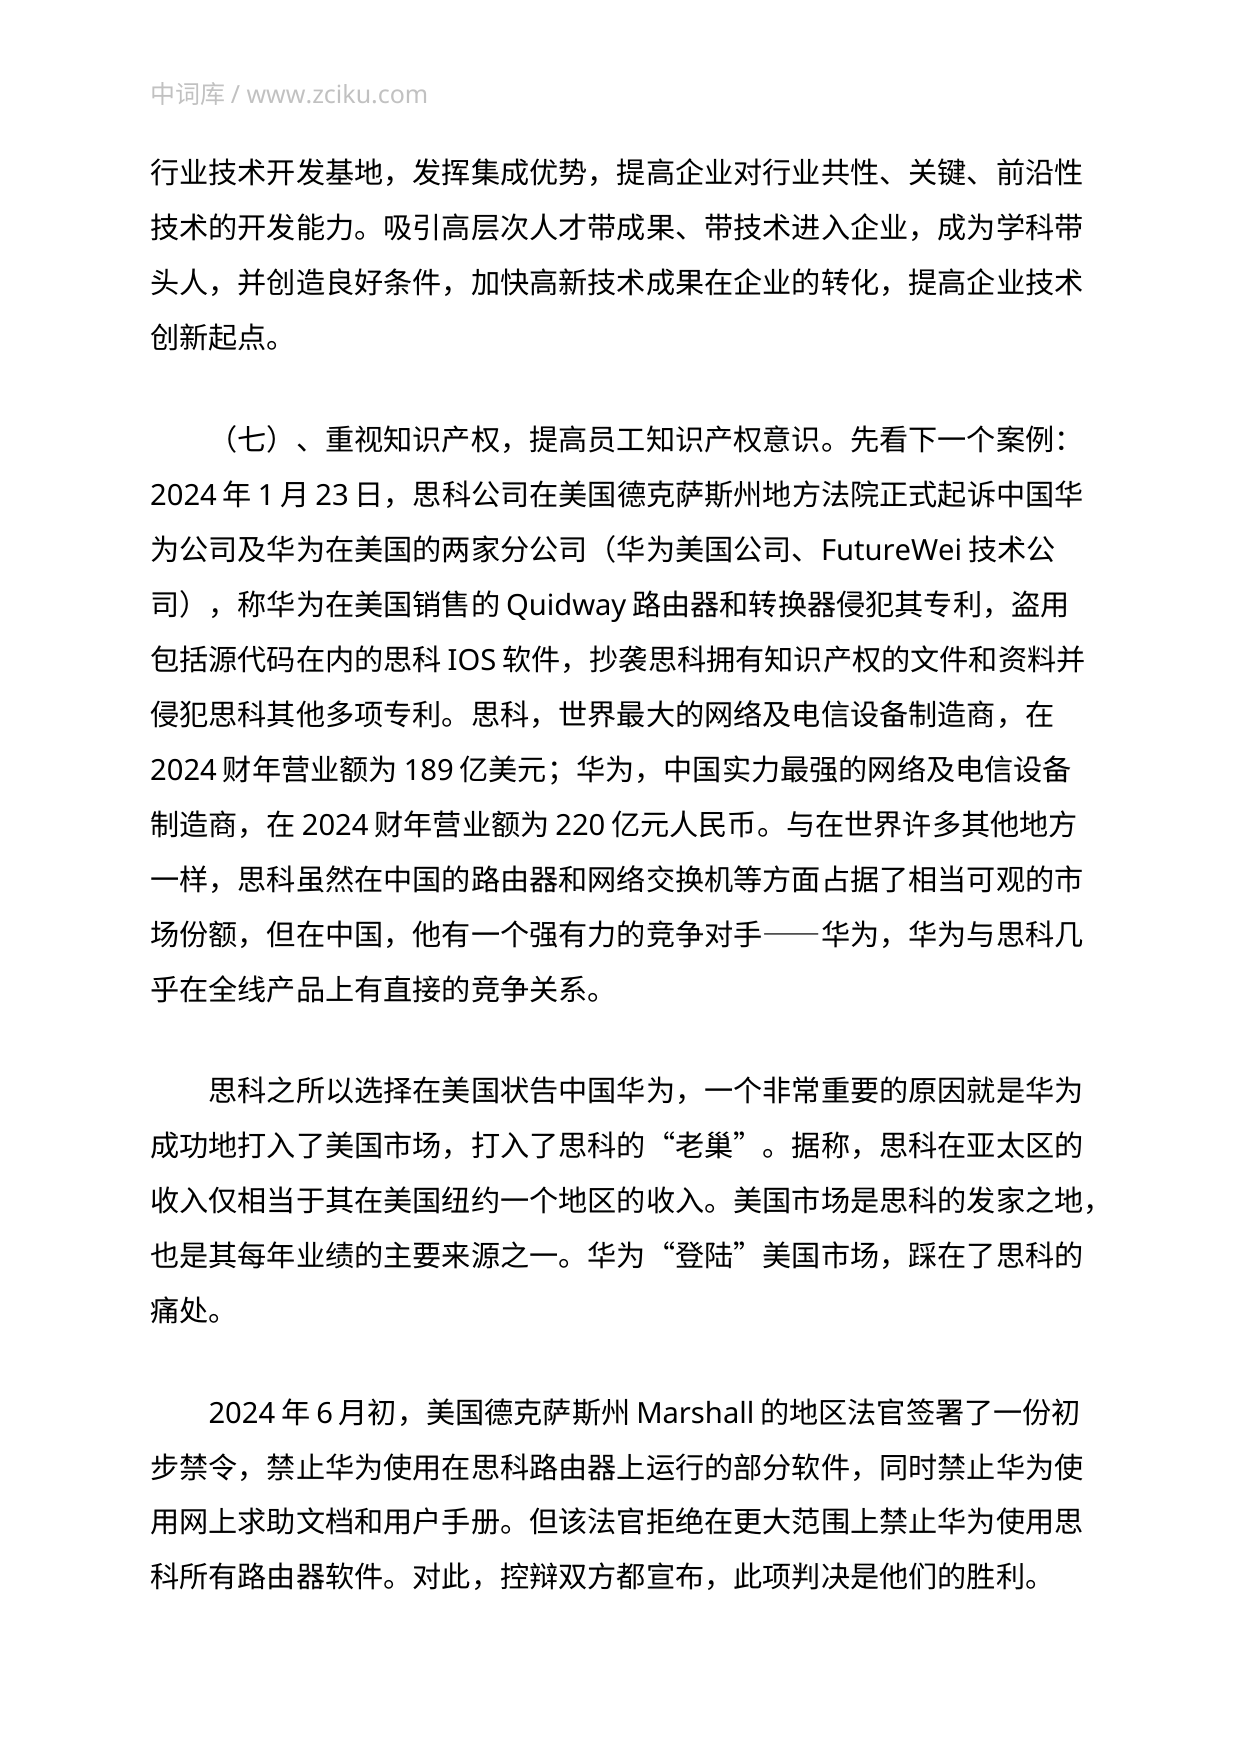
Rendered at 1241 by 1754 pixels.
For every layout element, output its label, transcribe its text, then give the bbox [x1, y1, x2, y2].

text 思科之所以选择在美国状告中国华为，一个非常重要的原因就是华为成功地打入了美国市场，打入了思科的“老巢”。据称，思科在亚太区的收入仅相当于其在美国纽约一个地区的收入。美国市场是思科的发家之地，也是其每年业绩的主要来源之一。华为“登陆”美国市场，踩在了思科的痛处。 [150, 1068, 1090, 1330]
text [150, 1389, 1090, 1596]
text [150, 150, 1090, 357]
text （七）、重视知识产权，提高员工知识产权意识。先看下一个案例：2024年1月23日，思科公司在美国德克萨斯州地方法院正式起诉中国华为公司及华为在美国的两家分公司（华为美国公司、FutureWei技术公司），称华为在美国销售的Quidway路由器和转换器侵犯其专利，盗用包括源代码在内的思科IOS软件，抄袭思科拥有知识产权的文件和资料并侵犯思科其他多项专利。思科，世界最大的网络及电信设备制造商，在2024财年营业额为189亿美元；华为，中国实力最强的网络及电信设备制造商，在2024财年营业额为220亿元人民币。与在世界许多其他地方一样，思科虽然在中国的路由器和网络交换机等方面占据了相当可观的市场份额，但在中国，他有一个强有力的竞争对手——华为，华为与思科几乎在全线产品上有直接的竞争关系。 [150, 416, 1090, 1008]
